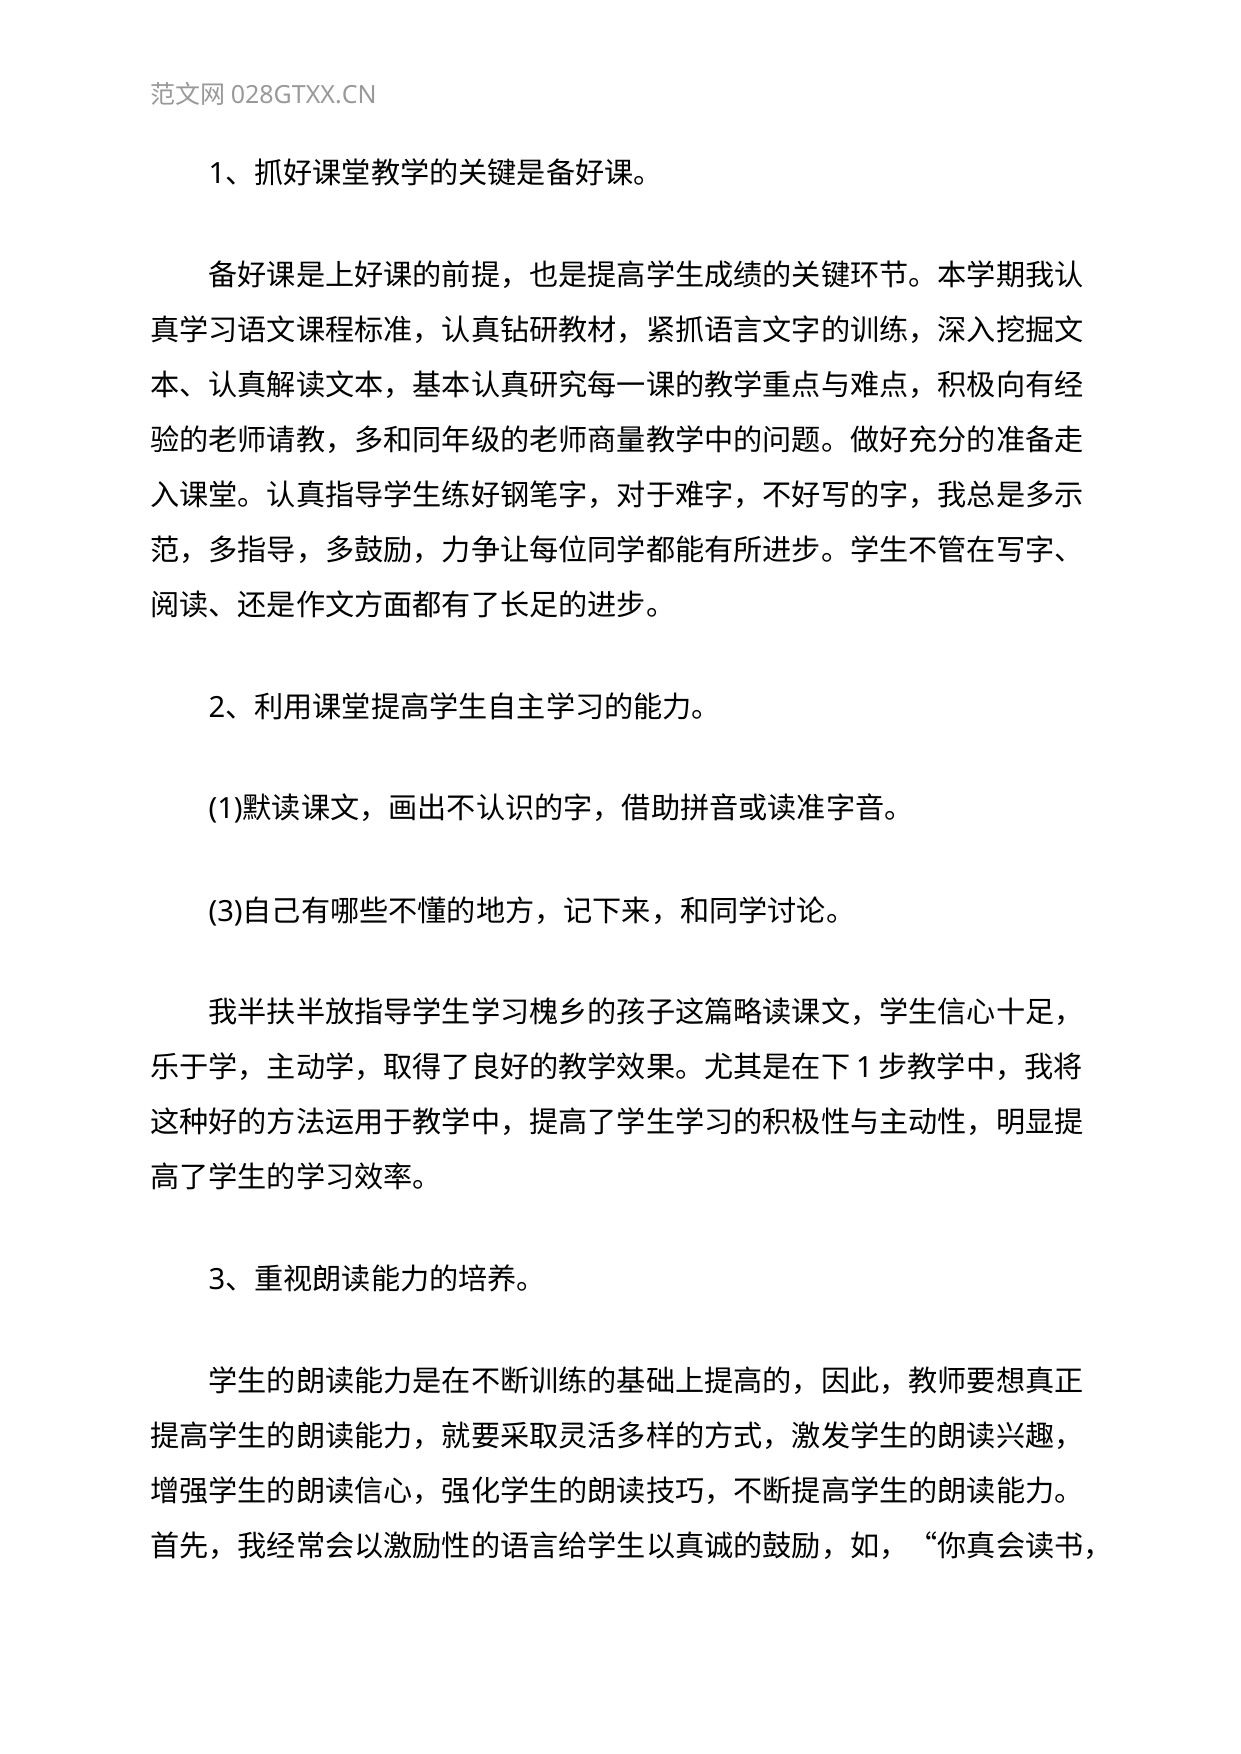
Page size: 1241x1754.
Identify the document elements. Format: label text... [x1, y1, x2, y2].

text 1、抓好课堂教学的关键是备好课。 [150, 150, 1090, 192]
text 备好课是上好课的前提，也是提高学生成绩的关键环节。本学期我认真学习语文课程标准，认真钻研教材，紧抓语言文字的训练，深入挖掘文本、认真解读文本，基本认真研究每一课的教学重点与难点，积极向有经验的老师请教，多和同年级的老师商量教学中的问题。做好充分的准备走入课堂。认真指导学生练好钢笔字，对于难字，不好写的字，我总是多示范，多指导，多鼓励，力争让每位同学都能有所进步。学生不管在写字、阅读、还是作文方面都有了长足的进步。 [150, 252, 1090, 624]
text (1)默读课文，画出不认识的字，借助拼音或读准字音。 [150, 785, 1090, 827]
text 2、利用课堂提高学生自主学习的能力。 [150, 683, 1090, 726]
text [150, 1358, 1090, 1564]
text (3)自己有哪些不懂的地方，记下来，和同学讨论。 [150, 887, 1090, 929]
text 我半扶半放指导学生学习槐乡的孩子这篇略读课文，学生信心十足，乐于学，主动学，取得了良好的教学效果。尤其是在下1步教学中，我将这种好的方法运用于教学中，提高了学生学习的积极性与主动性，明显提高了学生的学习效率。 [150, 989, 1090, 1196]
text 3、重视朗读能力的培养。 [150, 1256, 1090, 1298]
